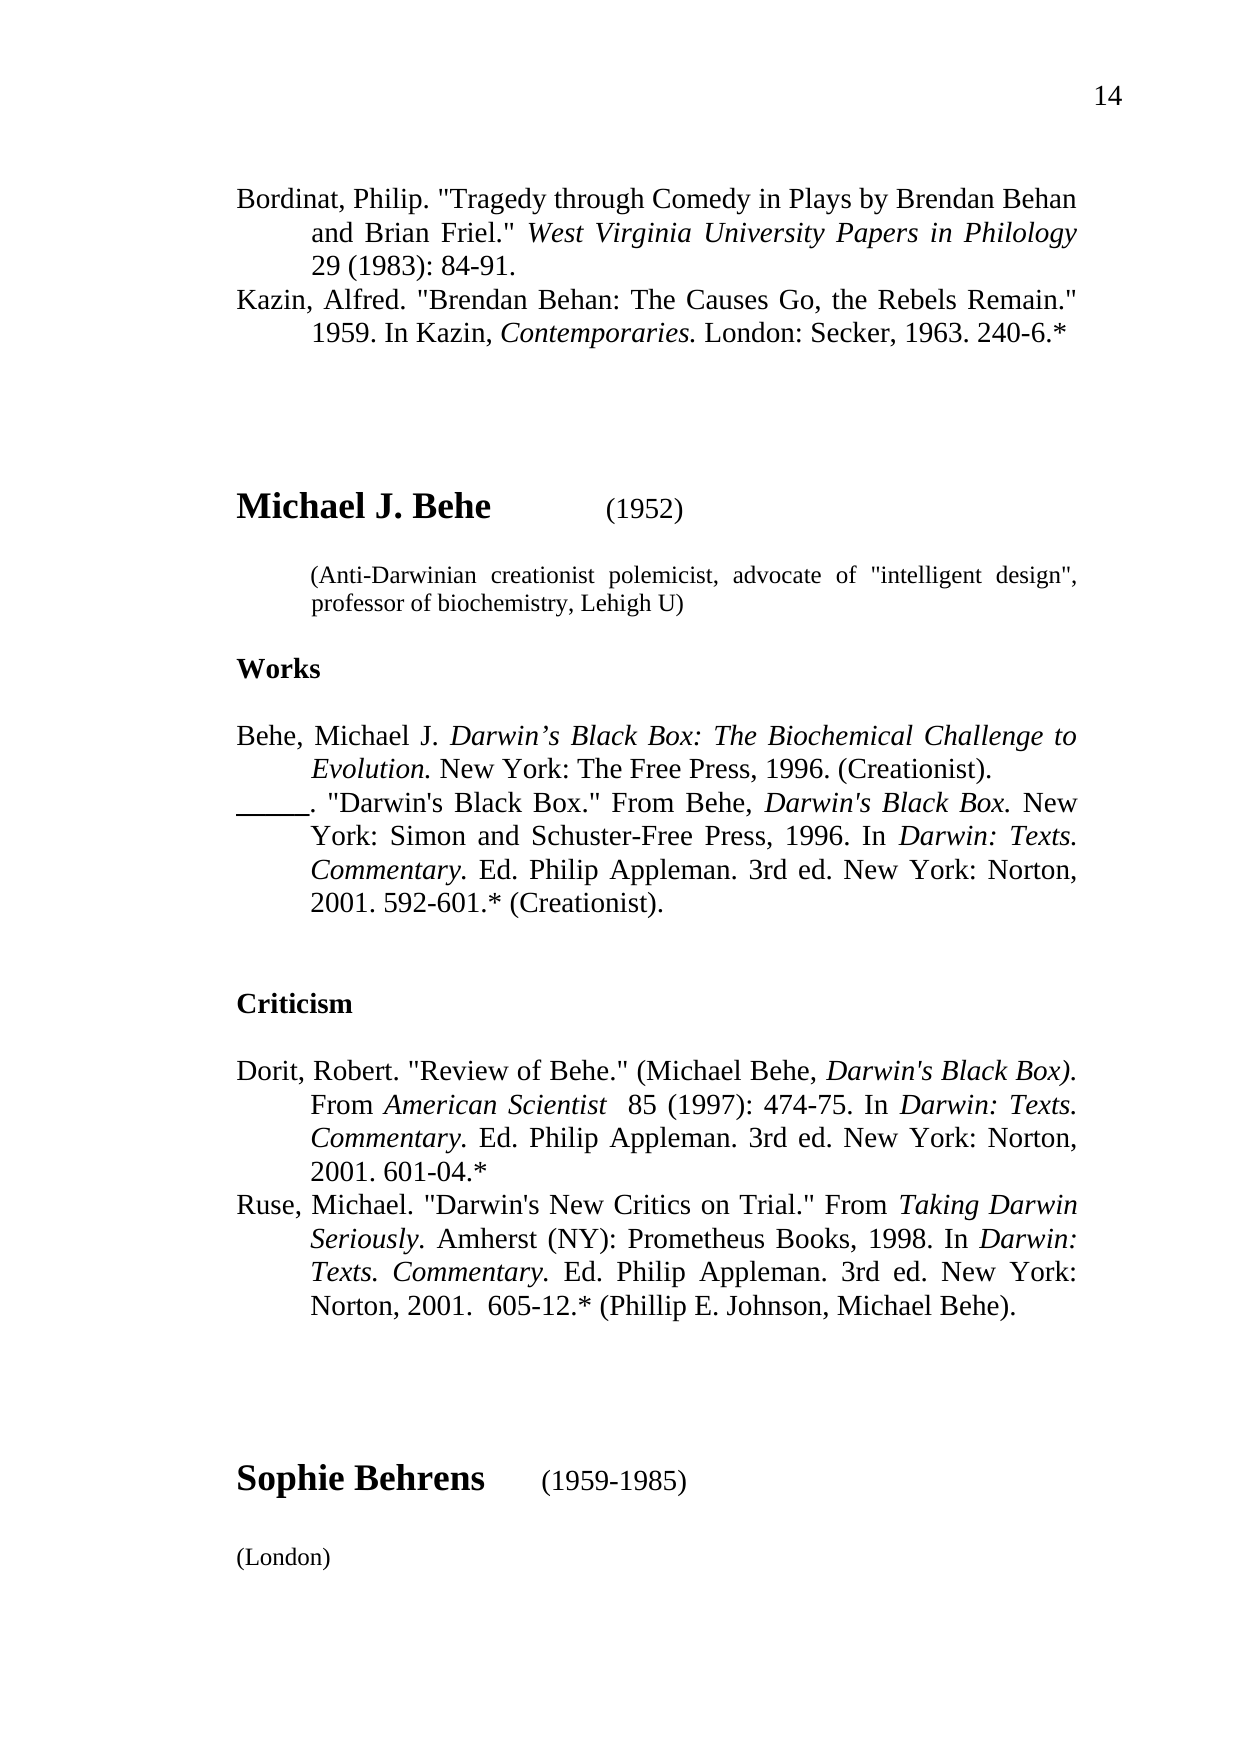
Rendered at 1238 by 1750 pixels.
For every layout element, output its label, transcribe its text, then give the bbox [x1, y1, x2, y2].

text (London) [236, 1542, 1078, 1571]
text Bordinat, Philip. "Tragedy through Comedy in Plays by Brendan Behan and Brian Friel." West Virginia University Papers in Philology 29 (1983): 84-91. [236, 181, 1078, 282]
text Michael J. Behe (1952) [236, 483, 1078, 526]
text Ruse, Michael. "Darwin's New Critics on Trial." From Taking Darwin Seriously. Amherst (NY): Prometheus Books, 1998. In Darwin: Texts. Commentary. Ed. Philip Appleman. 3rd ed. New York: Norton, 2001. 605-12.* (Phillip E. Johnson, Michael Behe). [236, 1187, 1078, 1322]
text Criticism [236, 986, 1078, 1020]
text Works [236, 651, 1078, 684]
text Kazin, Alfred. "Brendan Behan: The Causes Go, the Rebels Remain." 1959. In Kazin, Contemporaries. London: Secker, 1963. 240-6.* [236, 282, 1078, 349]
text Behe, Michael J. Darwin’s Black Box: The Biochemical Challenge to Evolution. New York: The Free Press, 1996. (Creationist). [236, 718, 1078, 785]
text Sophie Behrens (1959-1985) [236, 1456, 1078, 1499]
text _____. "Darwin's Black Box." From Behe, Darwin's Black Box. New York: Simon and Schuster-Free Press, 1996. In Darwin: Texts. Commentary. Ed. Philip Appleman. 3rd ed. New York: Norton, 2001. 592-601.* (Creationist). [236, 785, 1078, 919]
text (Anti-Darwinian creationist polemicist, advocate of "intelligent design", professor of biochemistry, Lehigh U) [310, 560, 1078, 617]
text Dorit, Robert. "Review of Behe." (Michael Behe, Darwin's Black Box). From American Scientist 85 (1997): 474-75. In Darwin: Texts. Commentary. Ed. Philip Appleman. 3rd ed. New York: Norton, 2001. 601-04.* [236, 1053, 1078, 1187]
